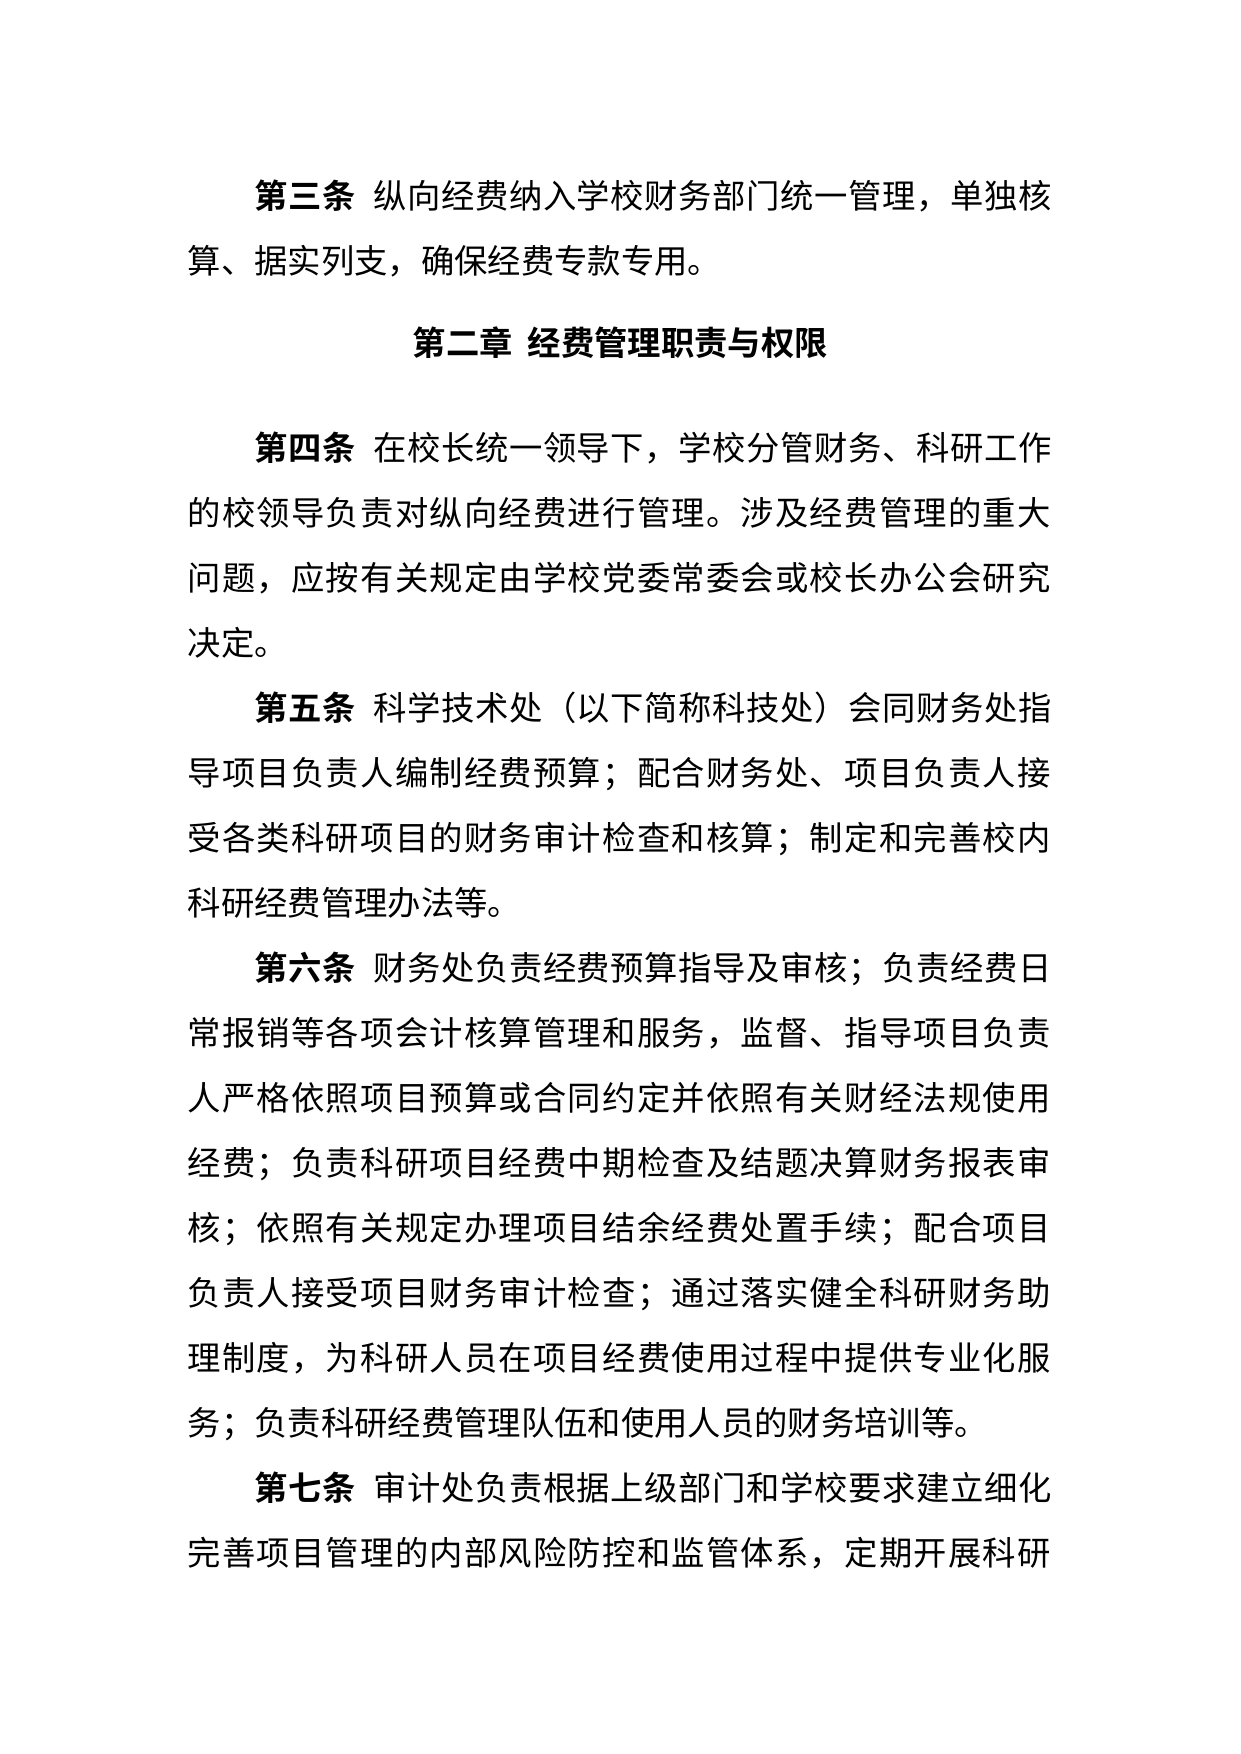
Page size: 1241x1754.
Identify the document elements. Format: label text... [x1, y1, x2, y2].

text 第三条 纵向经费纳入学校财务部门统一管理，单独核算、据实列支，确保经费专款专用。 [187, 162, 1053, 292]
text 第五条 科学技术处（以下简称科技处）会同财务处指导项目负责人编制经费预算；配合财务处、项目负责人接受各类科研项目的财务审计检查和核算；制定和完善校内科研经费管理办法等。 [187, 673, 1053, 933]
text 第二章 经费管理职责与权限 [187, 308, 1053, 373]
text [187, 1453, 1053, 1583]
text 第四条 在校长统一领导下，学校分管财务、科研工作的校领导负责对纵向经费进行管理。涉及经费管理的重大问题，应按有关规定由学校党委常委会或校长办公会研究决定。 [187, 413, 1053, 673]
text 第六条 财务处负责经费预算指导及审核；负责经费日常报销等各项会计核算管理和服务，监督、指导项目负责人严格依照项目预算或合同约定并依照有关财经法规使用经费；负责科研项目经费中期检查及结题决算财务报表审核；依照有关规定办理项目结余经费处置手续；配合项目负责人接受项目财务审计检查；通过落实健全科研财务助理制度，为科研人员在项目经费使用过程中提供专业化服务；负责科研经费管理队伍和使用人员的财务培训等。 [187, 933, 1053, 1453]
